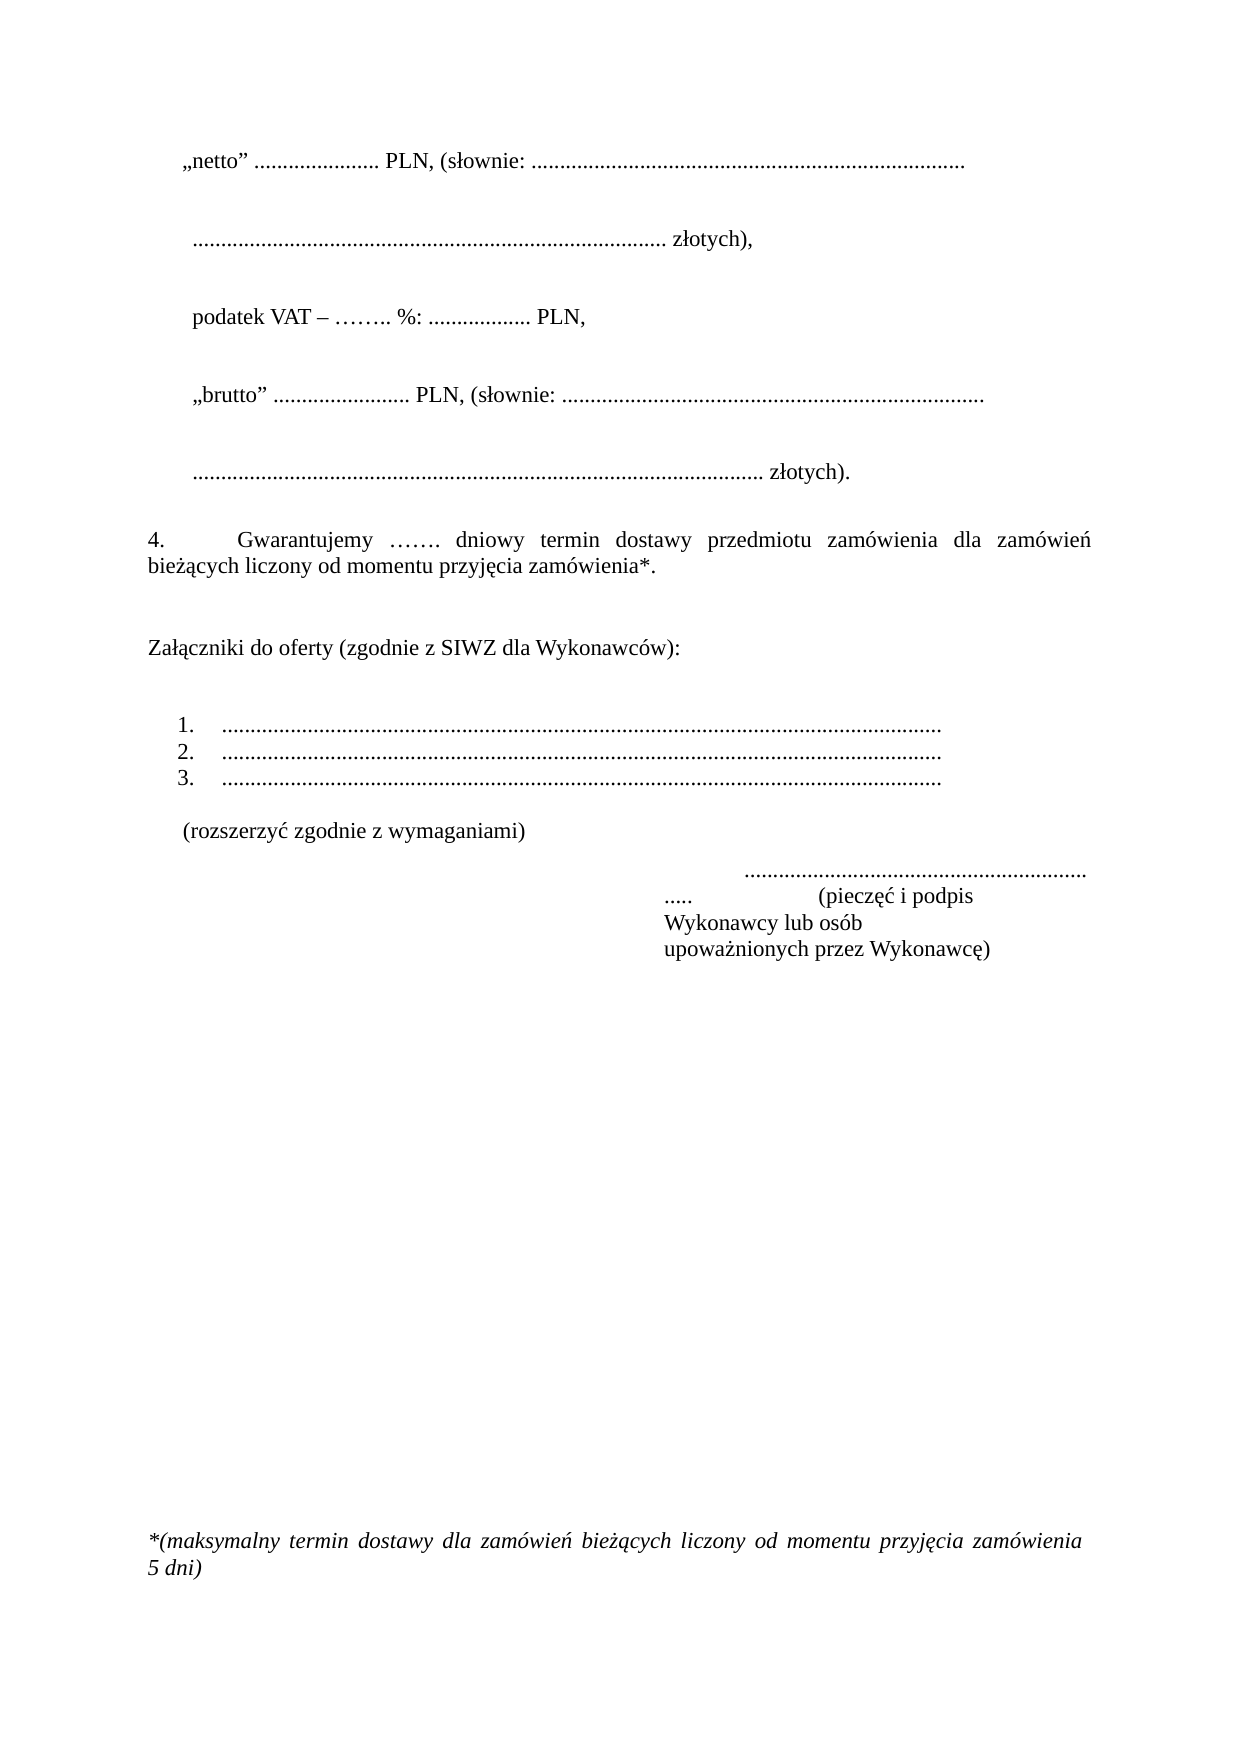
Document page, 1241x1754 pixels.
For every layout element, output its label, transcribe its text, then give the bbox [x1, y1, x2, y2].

text Załączniki do oferty (zgodnie z SIWZ dla Wykonawców): [148, 634, 1093, 660]
list .............................................................................................................................. [177, 712, 1093, 738]
list .............................................................................................................................. [177, 764, 1093, 791]
text podatek VAT – …….. %: .................. PLN, [192, 303, 1093, 329]
text „brutto” ........................ PLN, (słownie: .......................................................................... [192, 381, 1093, 407]
list Gwarantujemy ……. dniowy termin dostawy przedmiotu zamówienia dla zamówień bieżących liczony od momentu przyjęcia zamówienia*. [148, 526, 1093, 579]
list .............................................................................................................................. [177, 738, 1093, 764]
text ................................................................. (pieczęć i podpis Wykonawcy lub osób upoważnionych przez Wykonawcę) [664, 856, 1093, 961]
text „netto” ...................... PLN, (słownie: ............................................................................ [148, 148, 1093, 174]
text ................................................................................... złotych), [192, 225, 1093, 252]
text *(maksymalny termin dostawy dla zamówień bieżących liczony od momentu przyjęcia zamówienia 5 dni) [148, 1527, 1093, 1580]
text (rozszerzyć zgodnie z wymaganiami) [177, 817, 1093, 843]
text .................................................................................................... złotych). [192, 458, 1093, 485]
